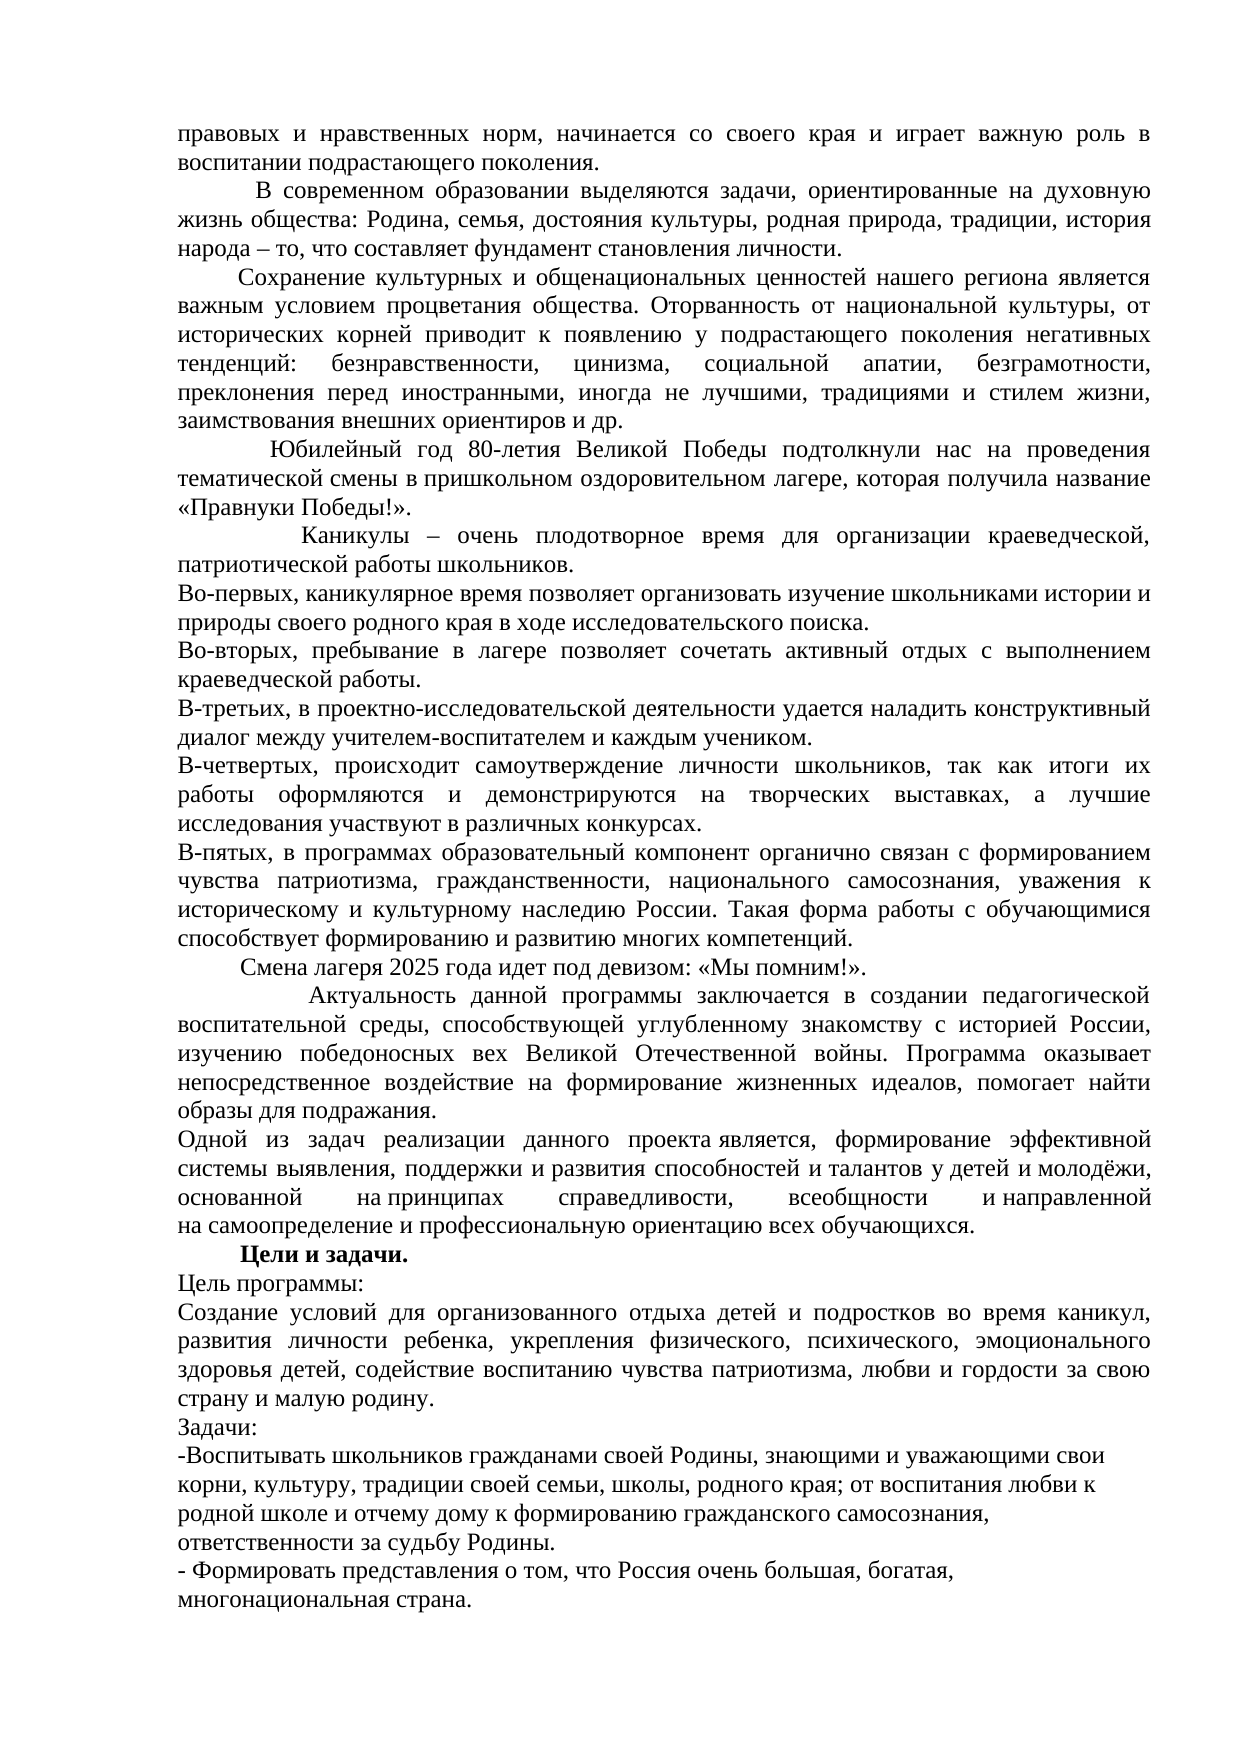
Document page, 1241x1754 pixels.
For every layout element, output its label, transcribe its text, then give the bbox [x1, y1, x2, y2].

text Цели и задачи. [177, 1239, 1152, 1268]
text - Формировать представления о том, что Россия очень большая, богатая, многонациональная страна. [177, 1556, 1152, 1613]
text Сохранение культурных и общенациональных ценностей нашего региона является важным условием процветания общества. Оторванность от национальной культуры, от исторических корней приводит к появлению у подрастающего поколения негативных тенденций: безнравственности, цинизма, социальной апатии, безграмотности, преклонения перед иностранными, иногда не лучшими, традициями и стилем жизни, заимствования внешних ориентиров и др. [177, 262, 1152, 434]
text В современном образовании выделяются задачи, ориентированные на духовную жизнь общества: Родина, семья, достояния культуры, родная природа, традиции, история народа – то, что составляет фундамент становления личности. [177, 176, 1152, 262]
text Создание условий для организованного отдыха детей и подростков во время каникул, развития личности ребенка, укрепления физического, психического, эмоционального здоровья детей, содействие воспитанию чувства патриотизма, любви и гордости за свою страну и малую родину. [177, 1297, 1152, 1412]
text Цель программы: [177, 1268, 1152, 1297]
text В-четвертых, происходит самоутверждение личности школьников, так как итоги их работы оформляются и демонстрируются на творческих выставках, а лучшие исследования участвуют в различных конкурсах. [177, 751, 1152, 837]
text Во-вторых, пребывание в лагере позволяет сочетать активный отдых с выполнением краеведческой работы. [177, 636, 1152, 693]
text Одной из задач реализации данного проекта является, формирование эффективной системы выявления, поддержки и развития способностей и талантов у детей и молодёжи, основанной на принципах справедливости, всеобщности и направленной на самоопределение и профессиональную ориентацию всех обучающихся. [177, 1124, 1152, 1239]
text В-третьих, в проектно-исследовательской деятельности удается наладить конструктивный диалог между учителем-воспитателем и каждым учеником. [177, 693, 1152, 751]
text В-пятых, в программах образовательный компонент органично связан с формированием чувства патриотизма, гражданственности, национального самосознания, уважения к историческому и культурному наследию России. Такая форма работы с обучающимися способствует формированию и развитию многих компетенций. [177, 837, 1152, 952]
text Актуальность данной программы заключается в создании педагогической воспитательной среды, способствующей углубленному знакомству с историей России, изучению победоносных вех Великой Отечественной войны. Программа оказывает непосредственное воздействие на формирование жизненных идеалов, помогает найти образы для подражания. [177, 981, 1152, 1124]
text -Воспитывать школьников гражданами своей Родины, знающими и уважающими свои корни, культуру, традиции своей семьи, школы, родного края; от воспитания любви к родной школе и отчему дому к формированию гражданского самосознания, ответственности за судьбу Родины. [177, 1441, 1152, 1556]
text Смена лагеря 2025 года идет под девизом: «Мы помним!». [177, 952, 1152, 981]
text Юбилейный год 80-летия Великой Победы подтолкнули нас на проведения тематической смены в пришкольном оздоровительном лагере, которая получила название «Правнуки Победы!». [177, 434, 1152, 521]
text Каникулы – очень плодотворное время для организации краеведческой, патриотической работы школьников. [177, 521, 1152, 578]
text Задачи: [177, 1412, 1152, 1441]
text Во-первых, каникулярное время позволяет организовать изучение школьниками истории и природы своего родного края в ходе исследовательского поиска. [177, 578, 1152, 636]
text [177, 118, 1152, 176]
